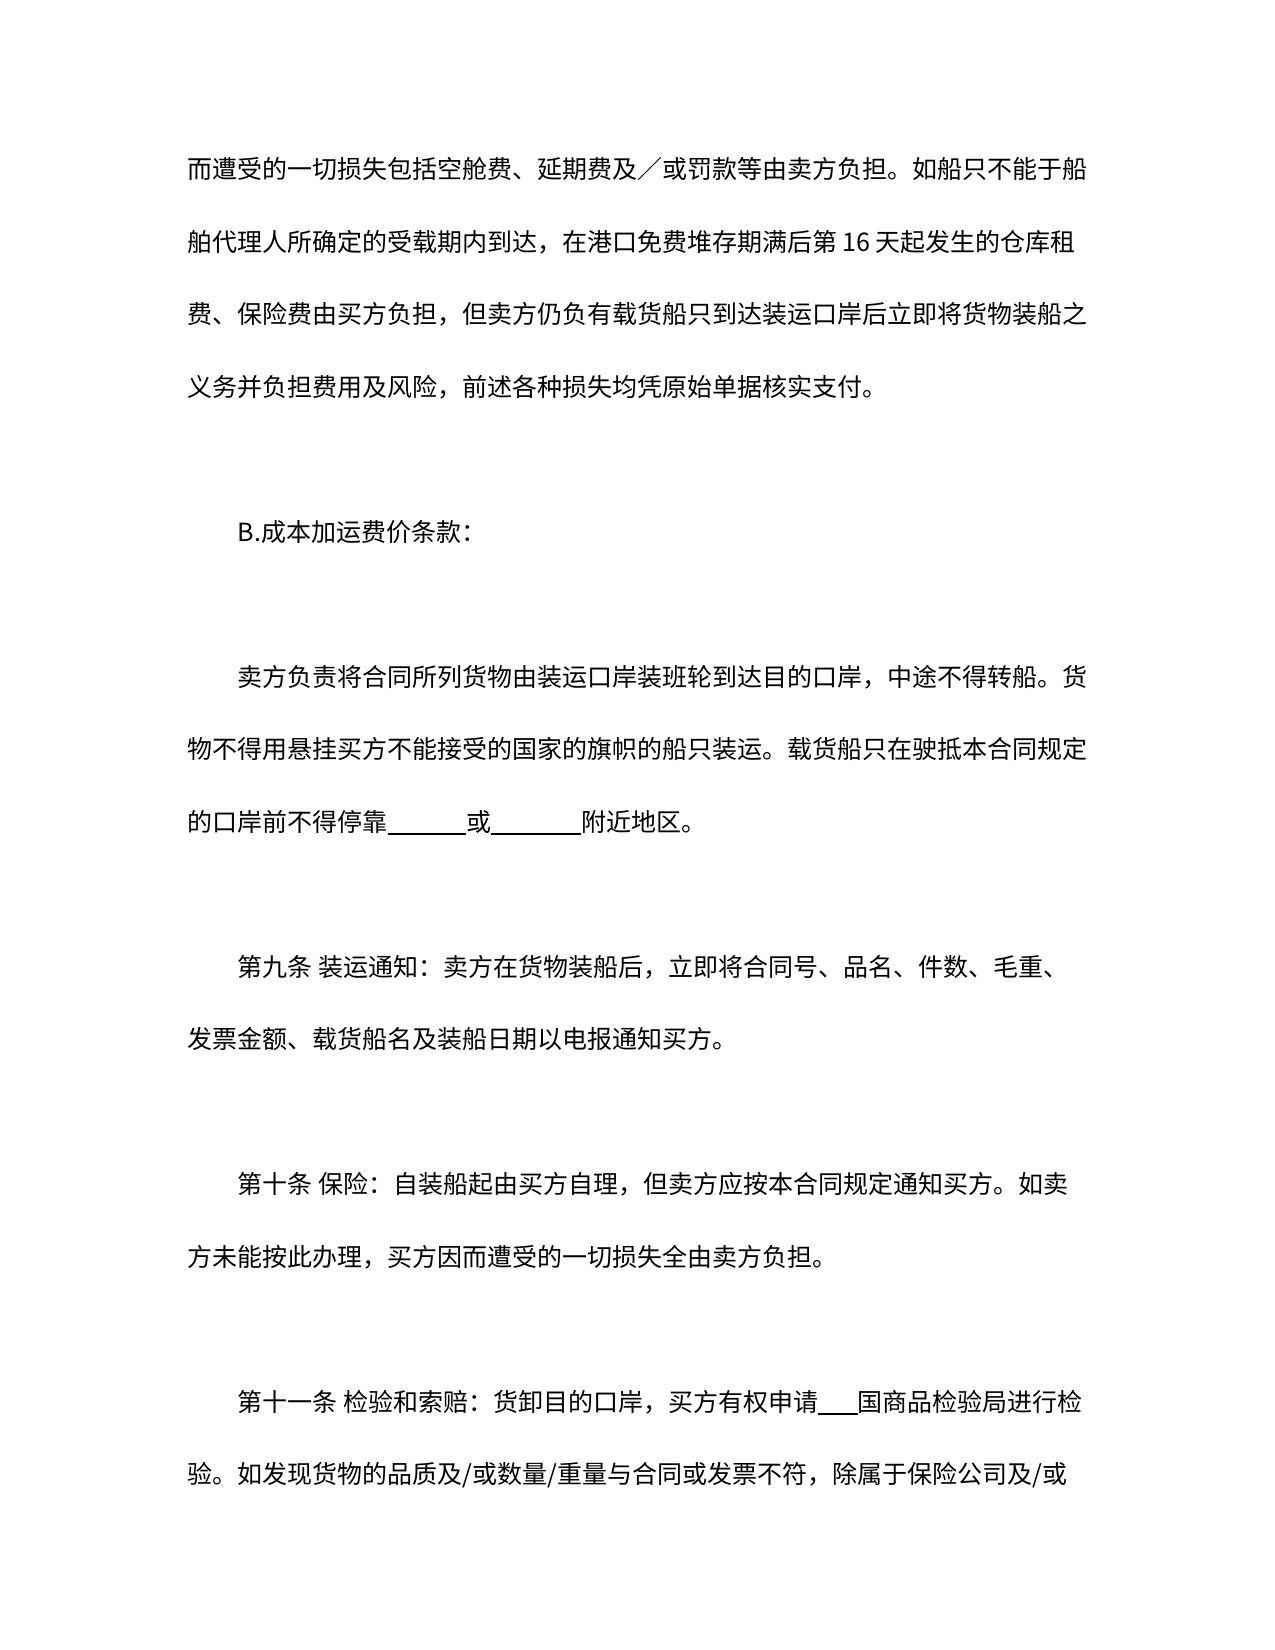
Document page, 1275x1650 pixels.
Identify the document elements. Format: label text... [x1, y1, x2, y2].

text 第九条 装运通知：卖方在货物装船后，立即将合同号、品名、件数、毛重、发票金额、载货船名及装船日期以电报通知买方。 [187, 947, 1087, 1056]
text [187, 1382, 1087, 1491]
text 第十条 保险：自装船起由买方自理，但卖方应按本合同规定通知买方。如卖方未能按此办理，买方因而遭受的一切损失全由卖方负担。 [187, 1165, 1087, 1274]
text B.成本加运费价条款： [187, 512, 1087, 549]
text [187, 150, 1087, 404]
text 卖方负责将合同所列货物由装运口岸装班轮到达目的口岸，中途不得转船。货物不得用悬挂买方不能接受的国家的旗帜的船只装运。载货船只在驶抵本合同规定的口岸前不得停靠 或 附近地区。 [187, 657, 1087, 839]
